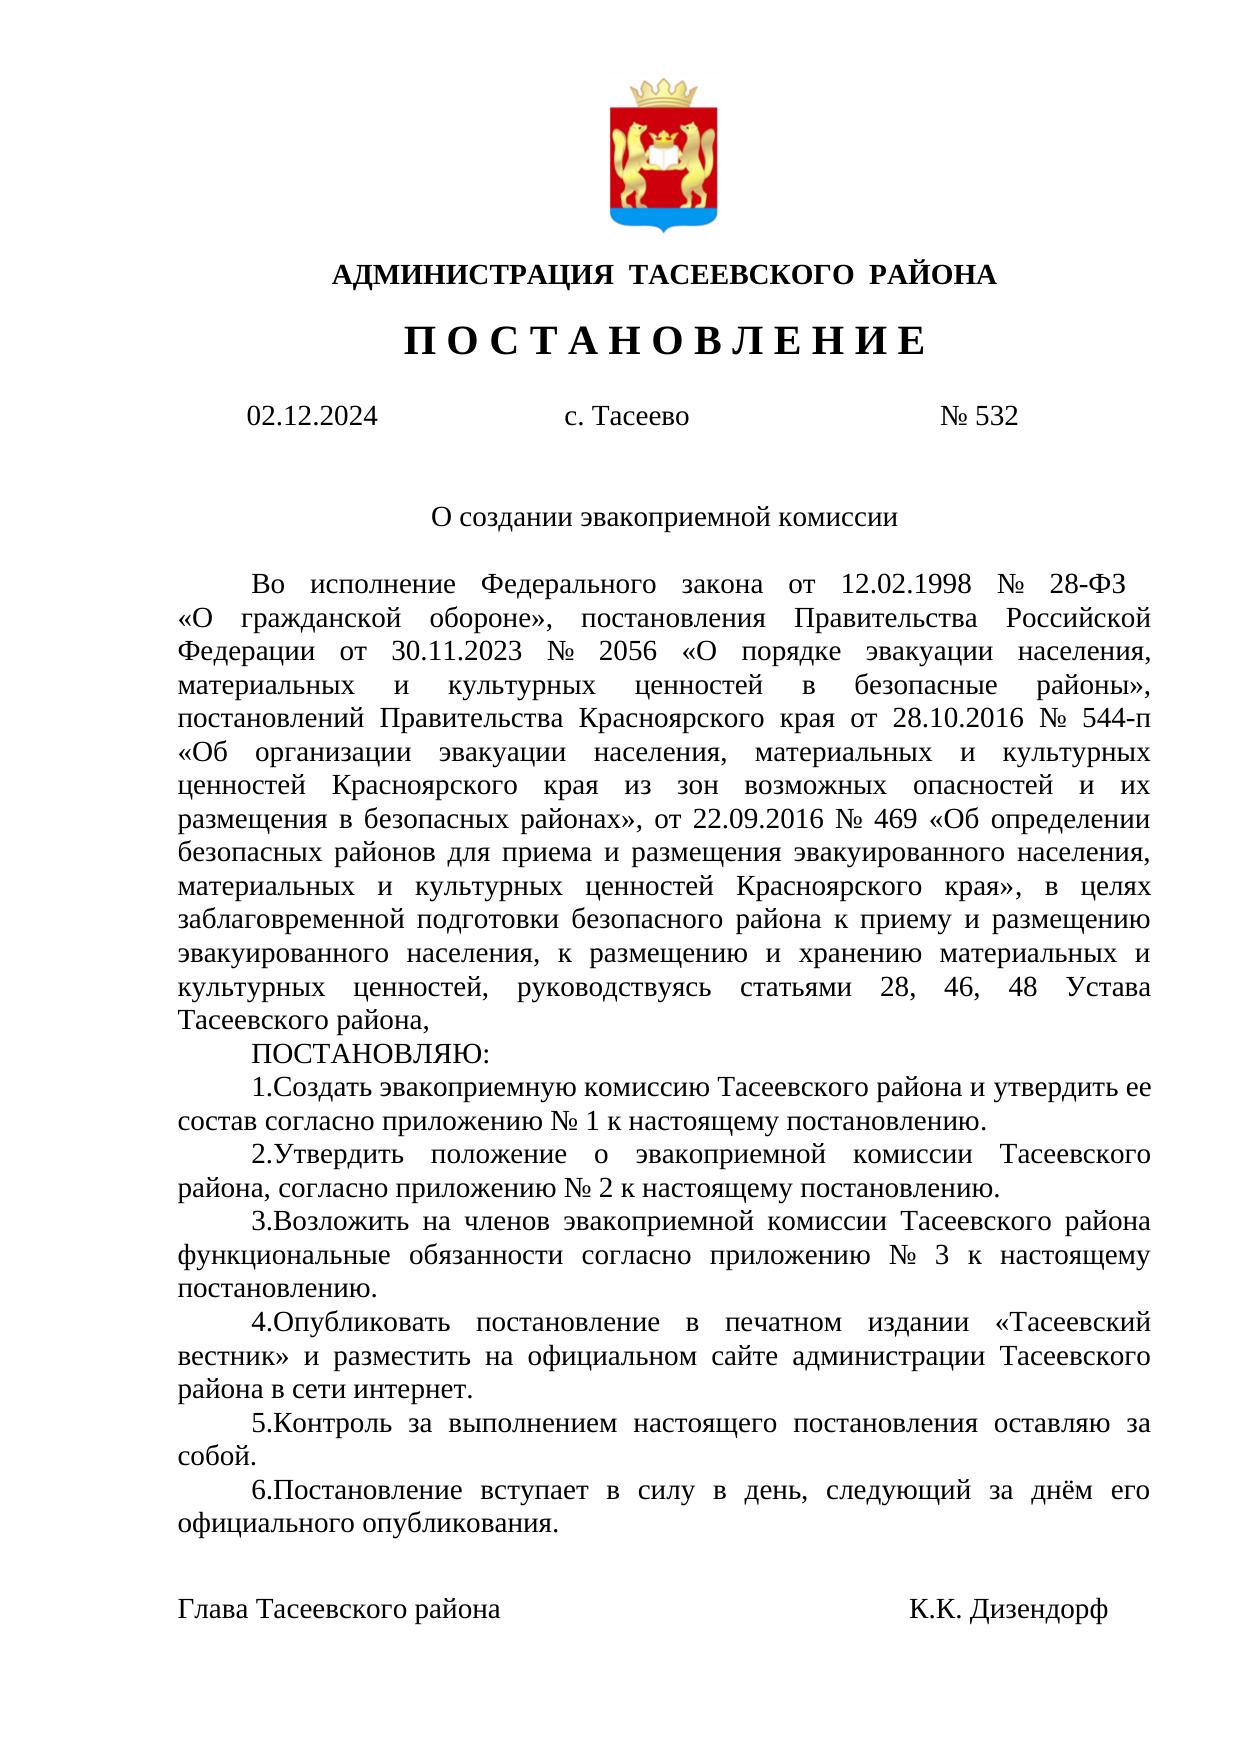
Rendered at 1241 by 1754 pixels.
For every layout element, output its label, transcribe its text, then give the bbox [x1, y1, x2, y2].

text Глава Тасеевского района К.К. Дизендорф [177, 1592, 1152, 1625]
text 3.Возложить на членов эвакоприемной комиссии Тасеевского района функциональные обязанности согласно приложению № 3 к настоящему постановлению. [177, 1203, 1152, 1304]
text 2.Утвердить положение о эвакоприемной комиссии Тасеевского района, согласно приложению № 2 к настоящему постановлению. [177, 1136, 1152, 1203]
text ПОСТАНОВЛЯЮ: [177, 1036, 1152, 1069]
picture [608, 73, 721, 238]
text АДМИНИСТРАЦИЯ ТАСЕЕВСКОГО РАЙОНА [177, 257, 1152, 291]
table_header № 532 [784, 399, 1174, 466]
text 1.Создать эвакоприемную комиссию Тасеевского района и утвердить ее состав согласно приложению № 1 к настоящему постановлению. [177, 1069, 1152, 1136]
text 6.Постановление вступает в силу в день, следующий за днём его официального опубликования. [177, 1472, 1152, 1539]
text П О С Т А Н О В Л Е Н И Е [177, 316, 1152, 363]
text О создании эвакоприемной комиссии [177, 499, 1152, 533]
text 5.Контроль за выполнением настоящего постановления оставляю за собой. [177, 1405, 1152, 1472]
table_header с. Тасеево [469, 399, 784, 466]
text 4.Опубликовать постановление в печатном издании «Тасеевский вестник» и разместить на официальном сайте администрации Тасеевского района в сети интернет. [177, 1304, 1152, 1405]
text Во исполнение Федерального закона от 12.02.1998 № 28-ФЗ «О гражданской обороне», постановления Правительства Российской Федерации от 30.11.2023 № 2056 «О порядке эвакуации населения, материальных и культурных ценностей в безопасные районы», постановлений Правительства Красноярского края от 28.10.2016 № 544-п «Об организации эвакуации населения, материальных и культурных ценностей Красноярского края из зон возможных опасностей и их размещения в безопасных районах», от 22.09.2016 № 469 «Об определении безопасных районов для приема и размещения эвакуированного населения, материальных и культурных ценностей Красноярского края», в целях заблаговременной подготовки безопасного района к приему и размещению эвакуированного населения, к размещению и хранению материальных и культурных ценностей, руководствуясь статьями 28, 46, 48 Устава Тасеевского района, [177, 566, 1152, 1036]
table_header 02.12.2024 [155, 399, 469, 466]
